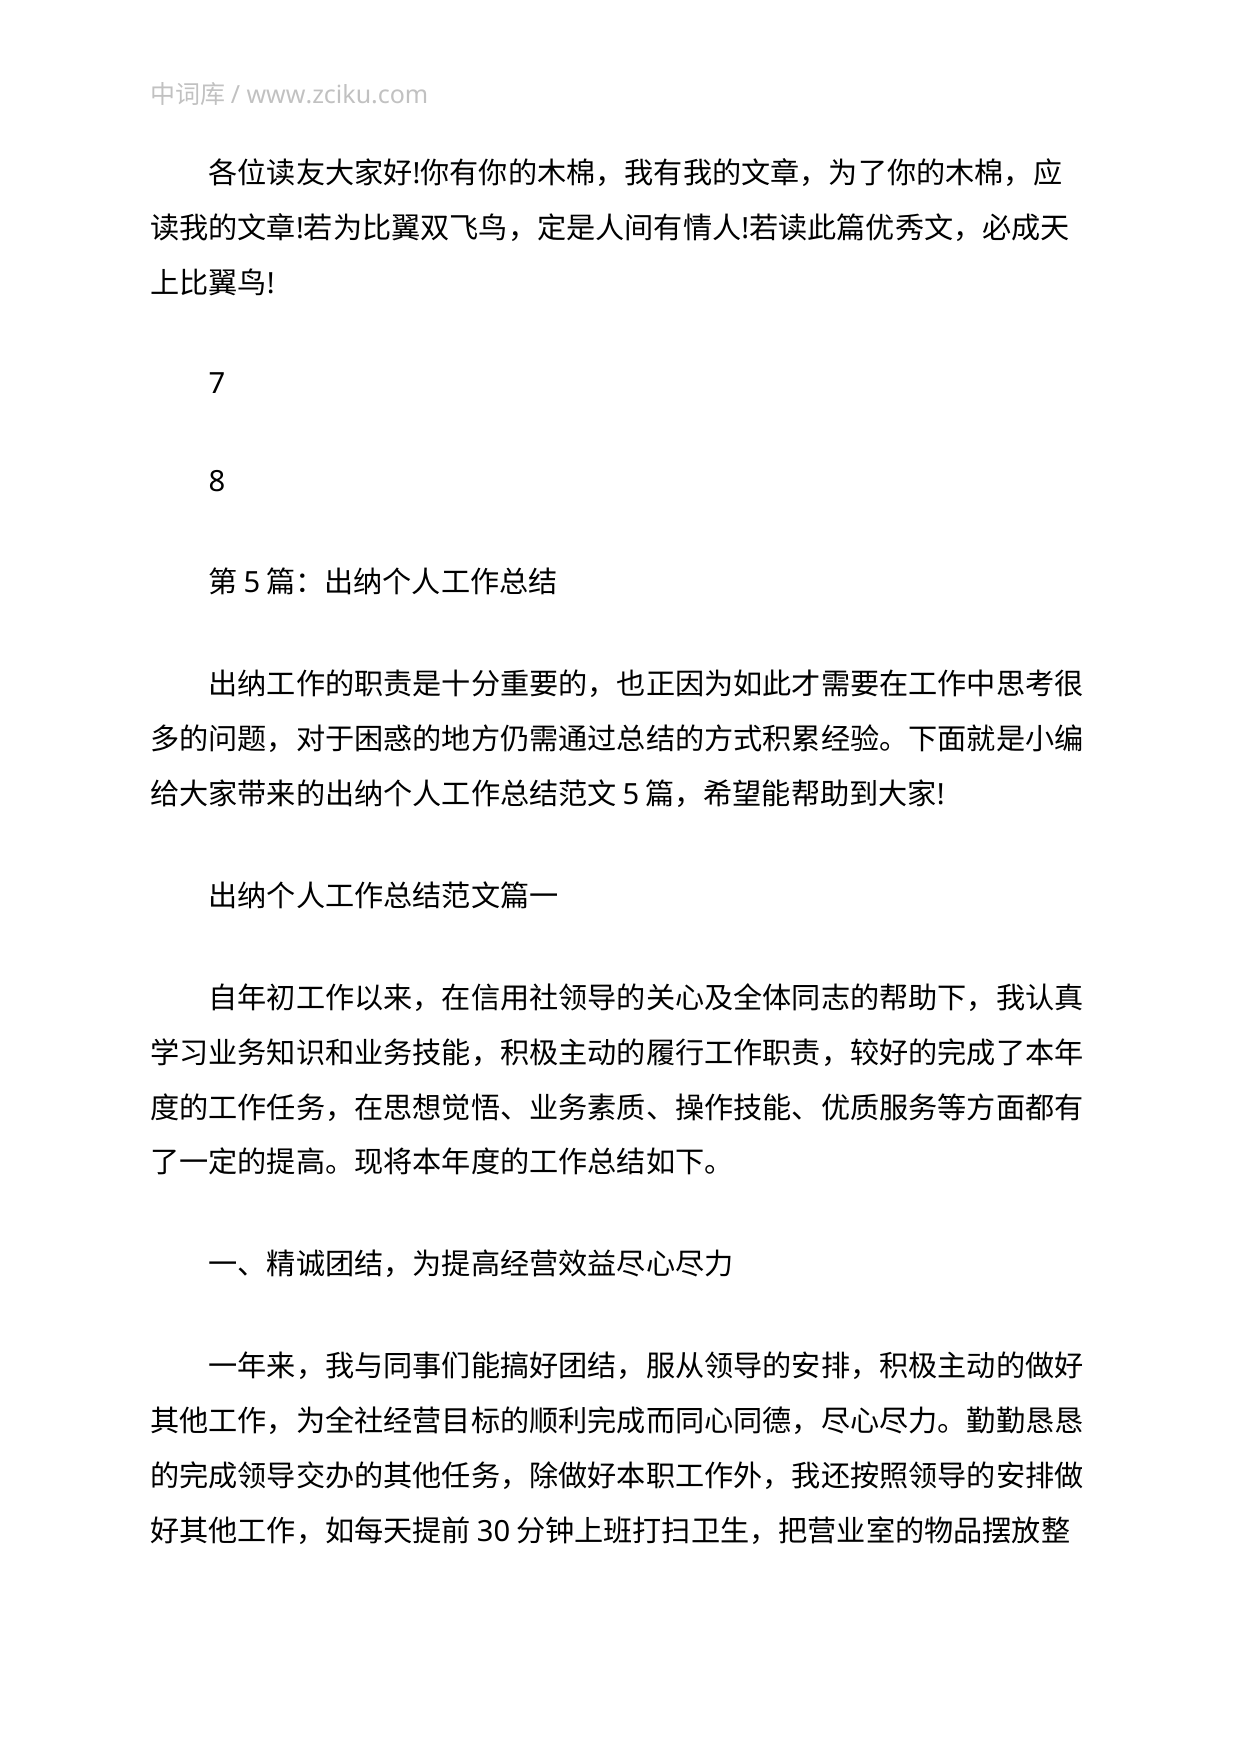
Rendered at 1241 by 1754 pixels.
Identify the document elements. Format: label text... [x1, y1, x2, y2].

text 出纳工作的职责是十分重要的，也正因为如此才需要在工作中思考很多的问题，对于困惑的地方仍需通过总结的方式积累经验。下面就是小编给大家带来的出纳个人工作总结范文5篇，希望能帮助到大家! [150, 661, 1090, 813]
text 一、精诚团结，为提高经营效益尽心尽力 [150, 1241, 1090, 1283]
text 自年初工作以来，在信用社领导的关心及全体同志的帮助下，我认真学习业务知识和业务技能，积极主动的履行工作职责，较好的完成了本年度的工作任务，在思想觉悟、业务素质、操作技能、优质服务等方面都有了一定的提高。现将本年度的工作总结如下。 [150, 974, 1090, 1181]
text 7 [150, 362, 1090, 402]
text 出纳个人工作总结范文篇一 [150, 873, 1090, 915]
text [150, 1343, 1090, 1550]
text 各位读友大家好!你有你的木棉，我有我的文章，为了你的木棉，应读我的文章!若为比翼双飞鸟，定是人间有情人!若读此篇优秀文，必成天上比翼鸟! [150, 150, 1090, 302]
text 8 [150, 460, 1090, 500]
text 第5篇：出纳个人工作总结 [150, 559, 1090, 601]
